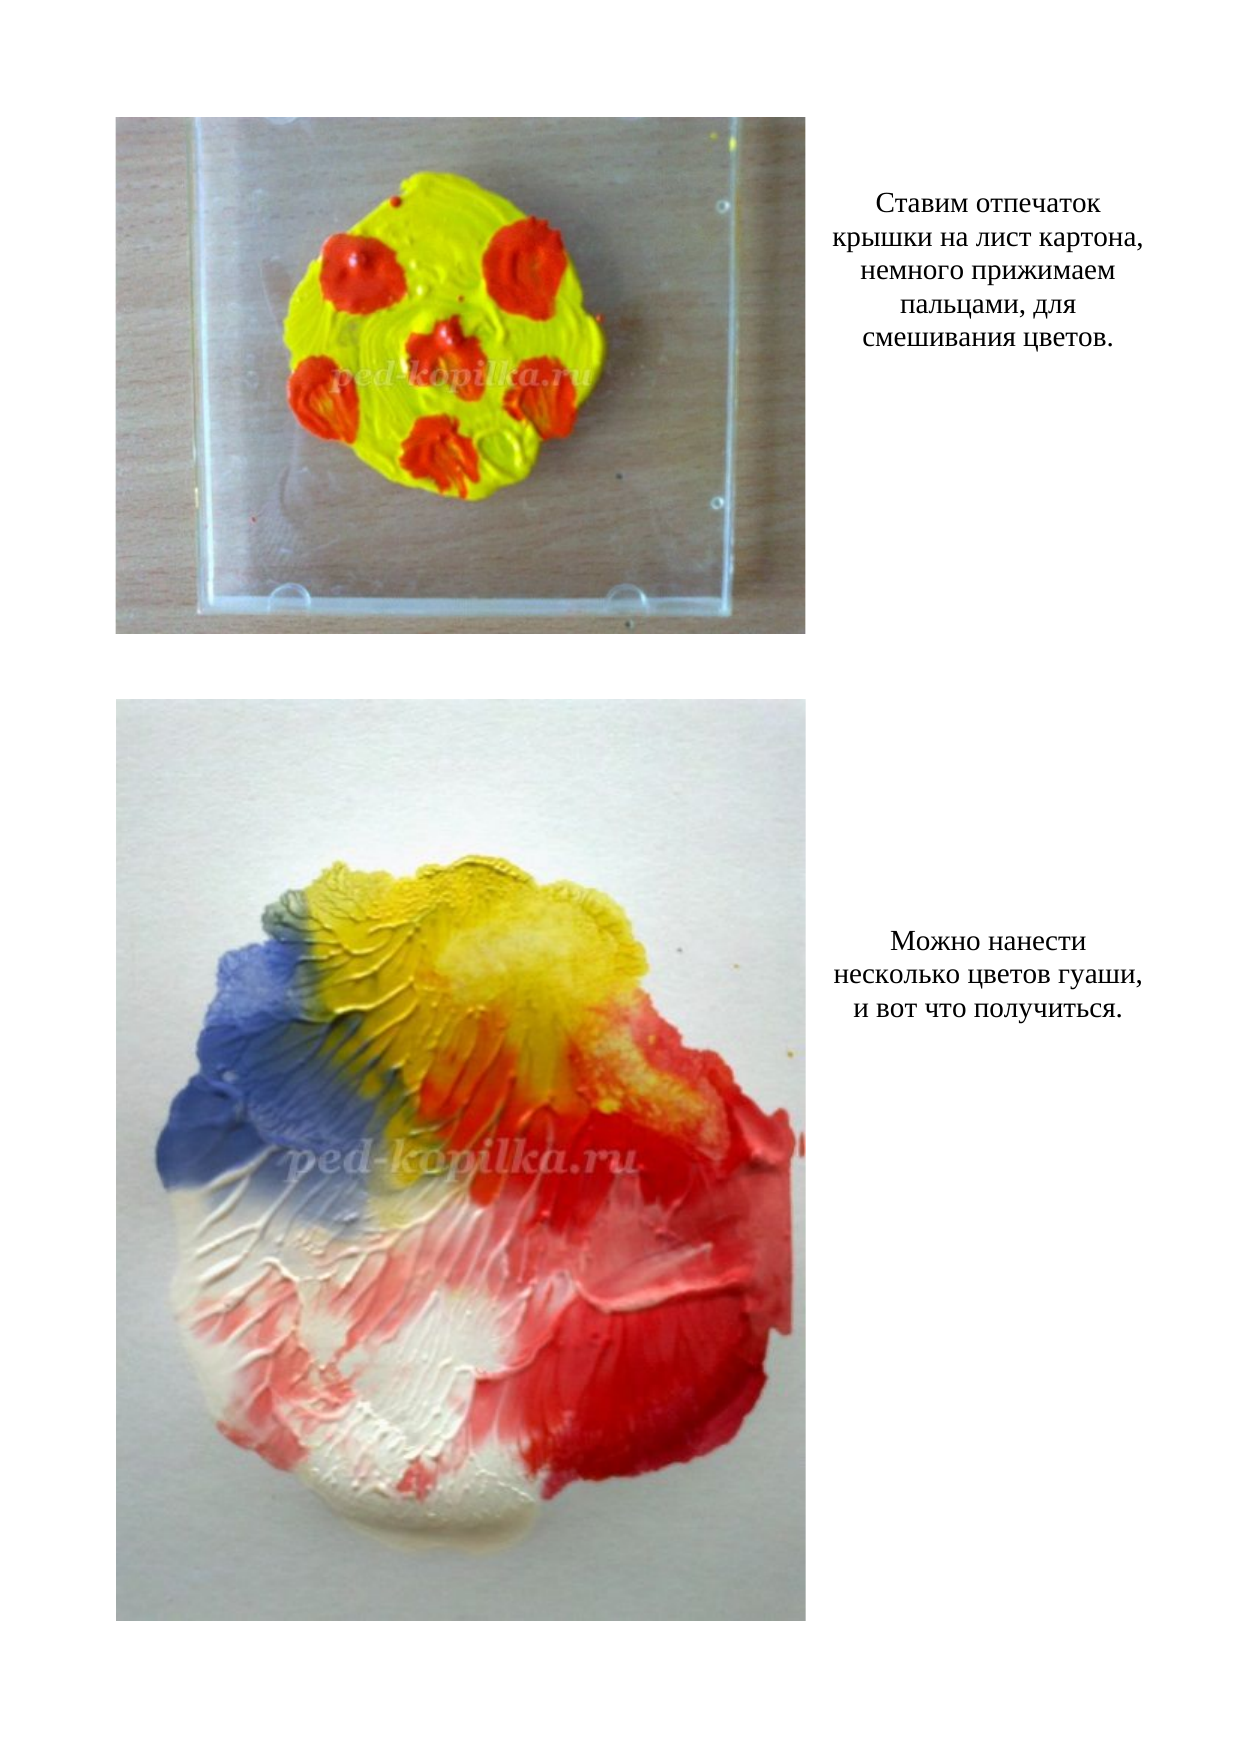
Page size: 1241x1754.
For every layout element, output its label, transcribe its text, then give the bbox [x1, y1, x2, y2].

text Ставим отпечаток крышки на лист картона, немного прижимаем пальцами, для смешивания цветов. [806, 152, 1152, 353]
picture [116, 699, 806, 1621]
text Можно нанести несколько цветов гуаши, и вот что получиться. [806, 923, 1152, 1024]
picture [115, 117, 806, 634]
